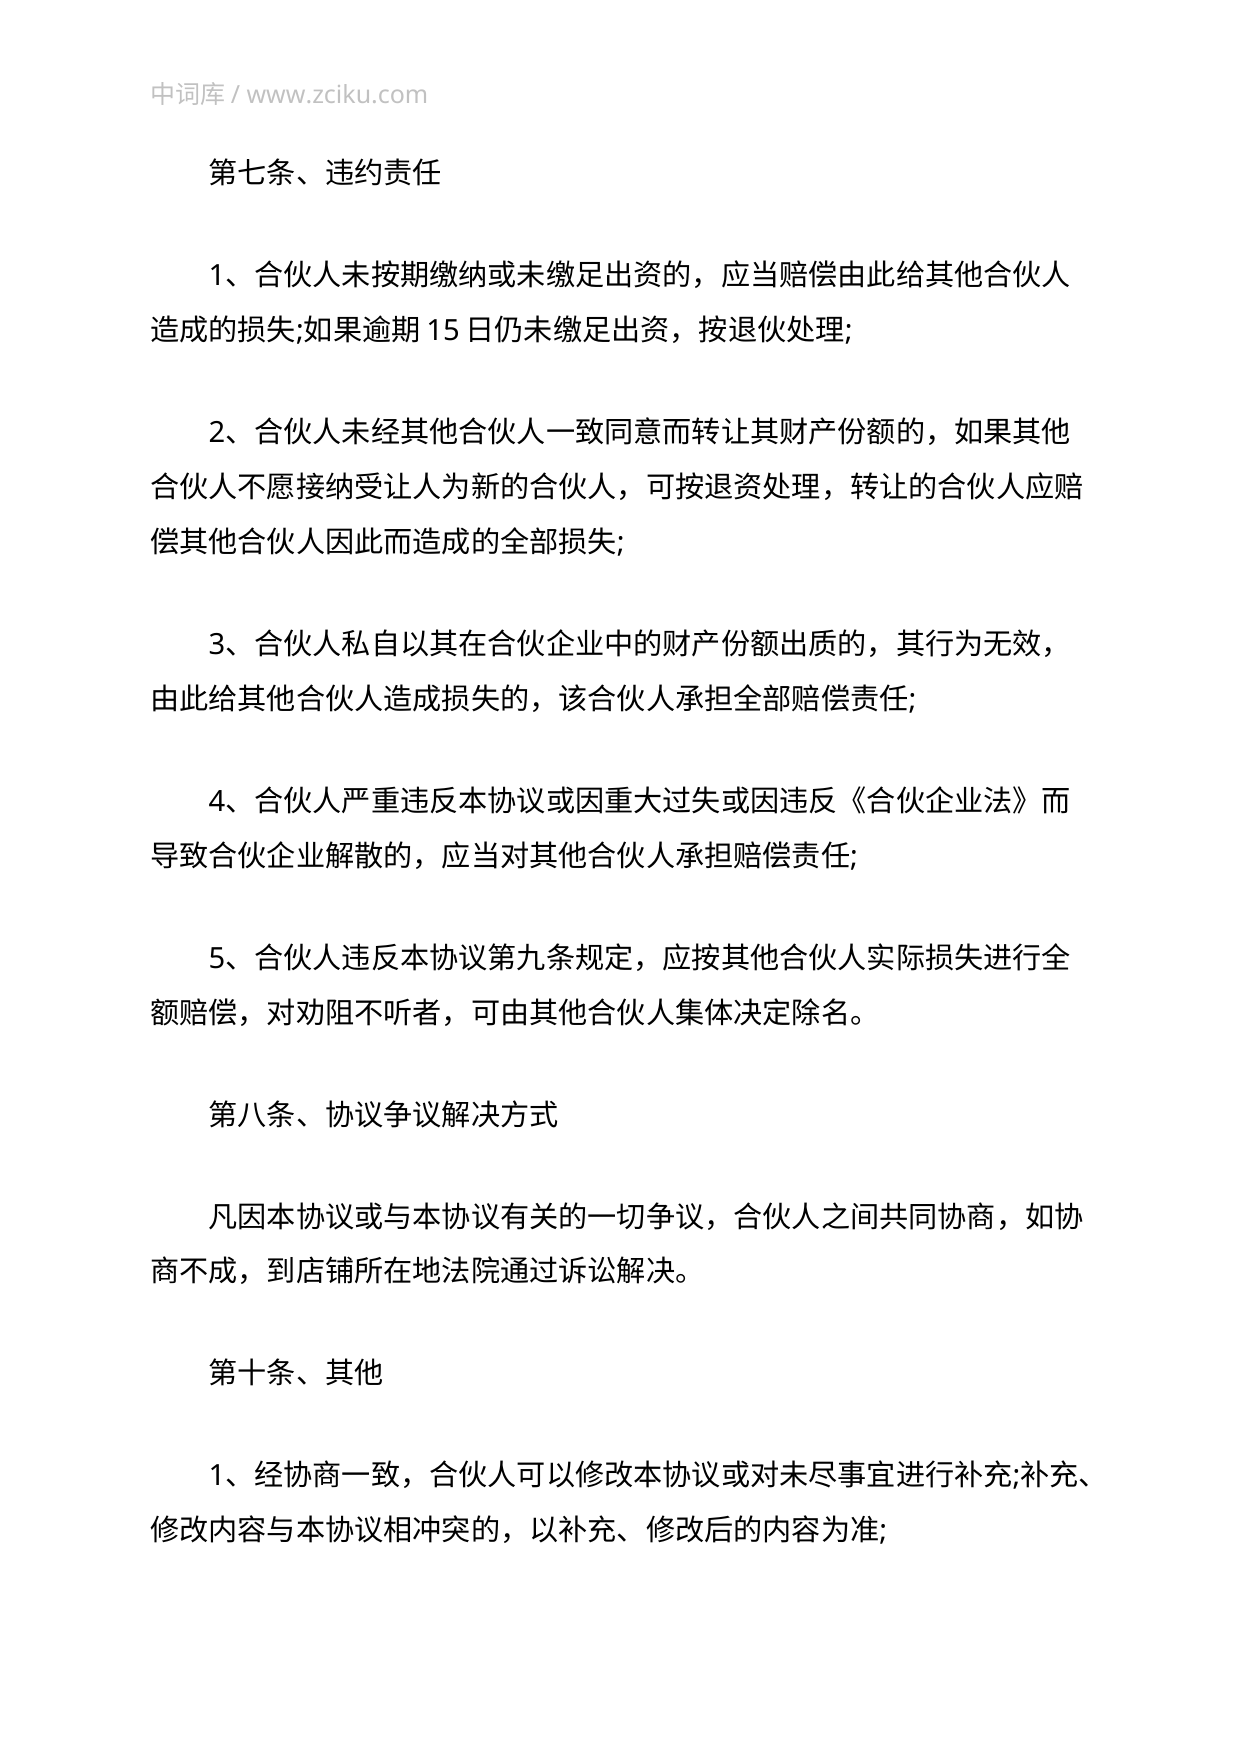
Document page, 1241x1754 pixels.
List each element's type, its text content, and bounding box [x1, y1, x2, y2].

text 第七条、违约责任 [150, 150, 1090, 192]
text 5、合伙人违反本协议第九条规定，应按其他合伙人实际损失进行全额赔偿，对劝阻不听者，可由其他合伙人集体决定除名。 [150, 934, 1090, 1032]
text 3、合伙人私自以其在合伙企业中的财产份额出质的，其行为无效，由此给其他合伙人造成损失的，该合伙人承担全部赔偿责任; [150, 621, 1090, 718]
text 2、合伙人未经其他合伙人一致同意而转让其财产份额的，如果其他合伙人不愿接纳受让人为新的合伙人，可按退资处理，转让的合伙人应赔偿其他合伙人因此而造成的全部损失; [150, 409, 1090, 561]
text 第八条、协议争议解决方式 [150, 1091, 1090, 1134]
text 4、合伙人严重违反本协议或因重大过失或因违反《合伙企业法》而导致合伙企业解散的，应当对其他合伙人承担赔偿责任; [150, 778, 1090, 875]
text 第十条、其他 [150, 1350, 1090, 1392]
text 凡因本协议或与本协议有关的一切争议，合伙人之间共同协商，如协商不成，到店铺所在地法院通过诉讼解决。 [150, 1193, 1090, 1290]
text 1、合伙人未按期缴纳或未缴足出资的，应当赔偿由此给其他合伙人造成的损失;如果逾期15日仍未缴足出资，按退伙处理; [150, 252, 1090, 349]
text 1、经协商一致，合伙人可以修改本协议或对未尽事宜进行补充;补充、修改内容与本协议相冲突的，以补充、修改后的内容为准; [150, 1452, 1090, 1549]
